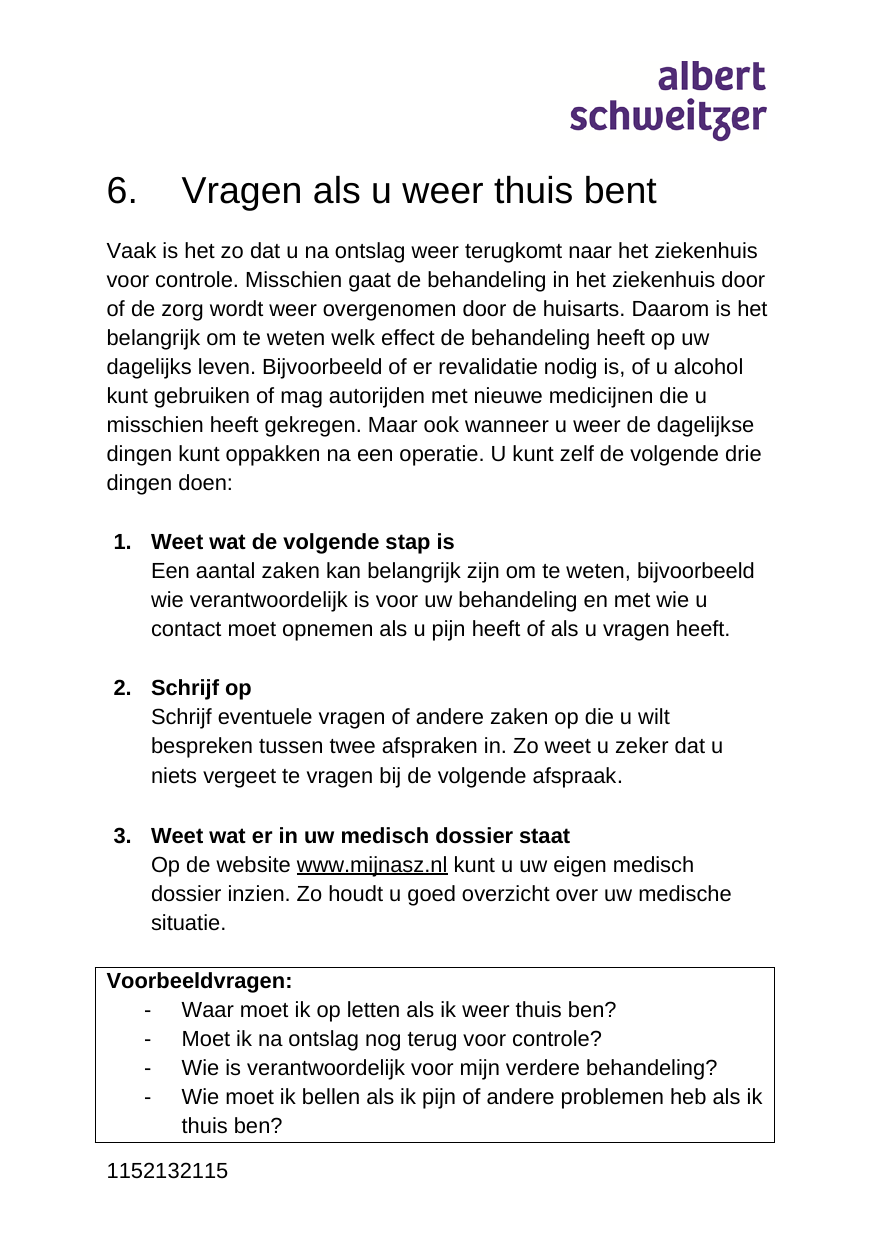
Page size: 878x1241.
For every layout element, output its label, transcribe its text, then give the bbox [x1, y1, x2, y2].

text Op de website www.mijnasz.nl kunt u uw eigen medisch dossier inzien. Zo houdt u goed overzicht over uw medische situatie. [151, 851, 771, 934]
list Weet wat de volgende stap is [113, 529, 771, 554]
picture [548, 59, 784, 144]
text Een aantal zaken kan belangrijk zijn om te weten, bijvoorbeeld wie verantwoordelijk is voor uw behandeling en met wie u contact moet opnemen als u pijn heeft of als u vragen heeft. [151, 558, 771, 641]
list Weet wat er in uw medisch dossier staat [113, 822, 771, 848]
list Schrijf op [113, 675, 771, 700]
text Vaak is het zo dat u na ontslag weer terugkomt naar het ziekenhuis voor controle. Misschien gaat de behandeling in het ziekenhuis door of de zorg wordt weer overgenomen door de huisarts. Daarom is het belangrijk om te weten welk effect de behandeling heeft op uw dagelijks leven. Bijvoorbeeld of er revalidatie nodig is, of u alcohol kunt gebruiken of mag autorijden met nieuwe medicijnen die u misschien heeft gekregen. Maar ook wanneer u weer de dagelijkse dingen kunt oppakken na een operatie. U kunt zelf de volgende drie dingen doen: [106, 238, 771, 495]
text Schrijf eventuele vragen of andere zaken op die u wilt bespreken tussen twee afspraken in. Zo weet u zeker dat u niets vergeet te vragen bij de volgende afspraak. [151, 704, 771, 788]
list Vragen als u weer thuis bent [106, 168, 771, 211]
